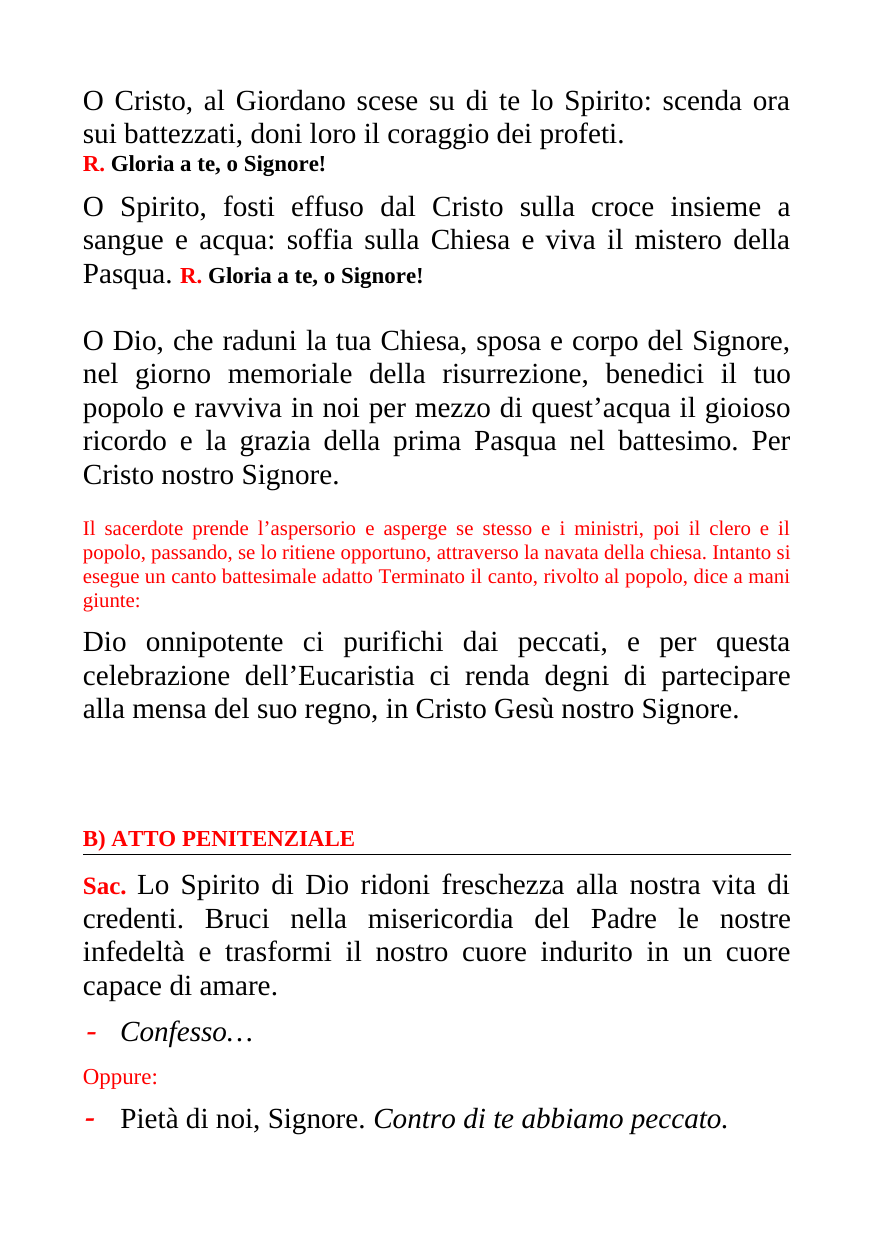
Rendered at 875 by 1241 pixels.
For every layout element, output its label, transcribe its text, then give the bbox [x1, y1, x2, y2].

text O Spirito, fosti effuso dal Cristo sulla croce insieme a sangue e acqua: soffia sulla Chiesa e viva il mistero della Pasqua. R. Gloria a te, o Signore! [83, 189, 791, 289]
text O Cristo, al Giordano scese su di te lo Spirito: scenda ora sui battezzati, doni loro il coraggio dei profeti. [83, 83, 791, 150]
text O Dio, che raduni , sposa e corpo del Signore, nel giorno memoriale della risurrezione, benedici il tuo popolo e ravviva in noi per mezzo di quest’acqua il gioioso ricordo e la grazia della prima Pasqua nel battesimo. Per Cristo nostro Signore. [83, 323, 791, 491]
list Pietà di noi, Signore. Contro di te abbiamo peccato. [83, 1102, 791, 1135]
text Oppure: [83, 1063, 791, 1089]
list Confesso… [83, 1014, 791, 1050]
text Sac. Lo Spirito di Dio ridoni freschezza alla nostra vita di credenti. Bruci nella misericordia del Padre le nostre infedeltà e trasformi il nostro cuore indurito in un cuore capace di amare. [83, 867, 791, 1002]
text R. Gloria a te, o Signore! [83, 150, 791, 176]
text Il sacerdote prende l’aspersorio e asperge se stesso e i ministri, poi il clero e il popolo, passando, se lo ritiene opportuno, attraverso la navata della chiesa. Intanto si esegue un canto battesimale adatto Terminato il canto, rivolto al popolo, dice a mani giunte: [83, 516, 791, 612]
text B) ATTO PENITENZIALE [83, 826, 791, 854]
text Dio onnipotente ci purifichi dai peccati, e per questa celebrazione dell’Eucaristia ci renda degni di partecipare alla mensa del suo regno, in Cristo Gesù nostro Signore. [83, 624, 791, 725]
